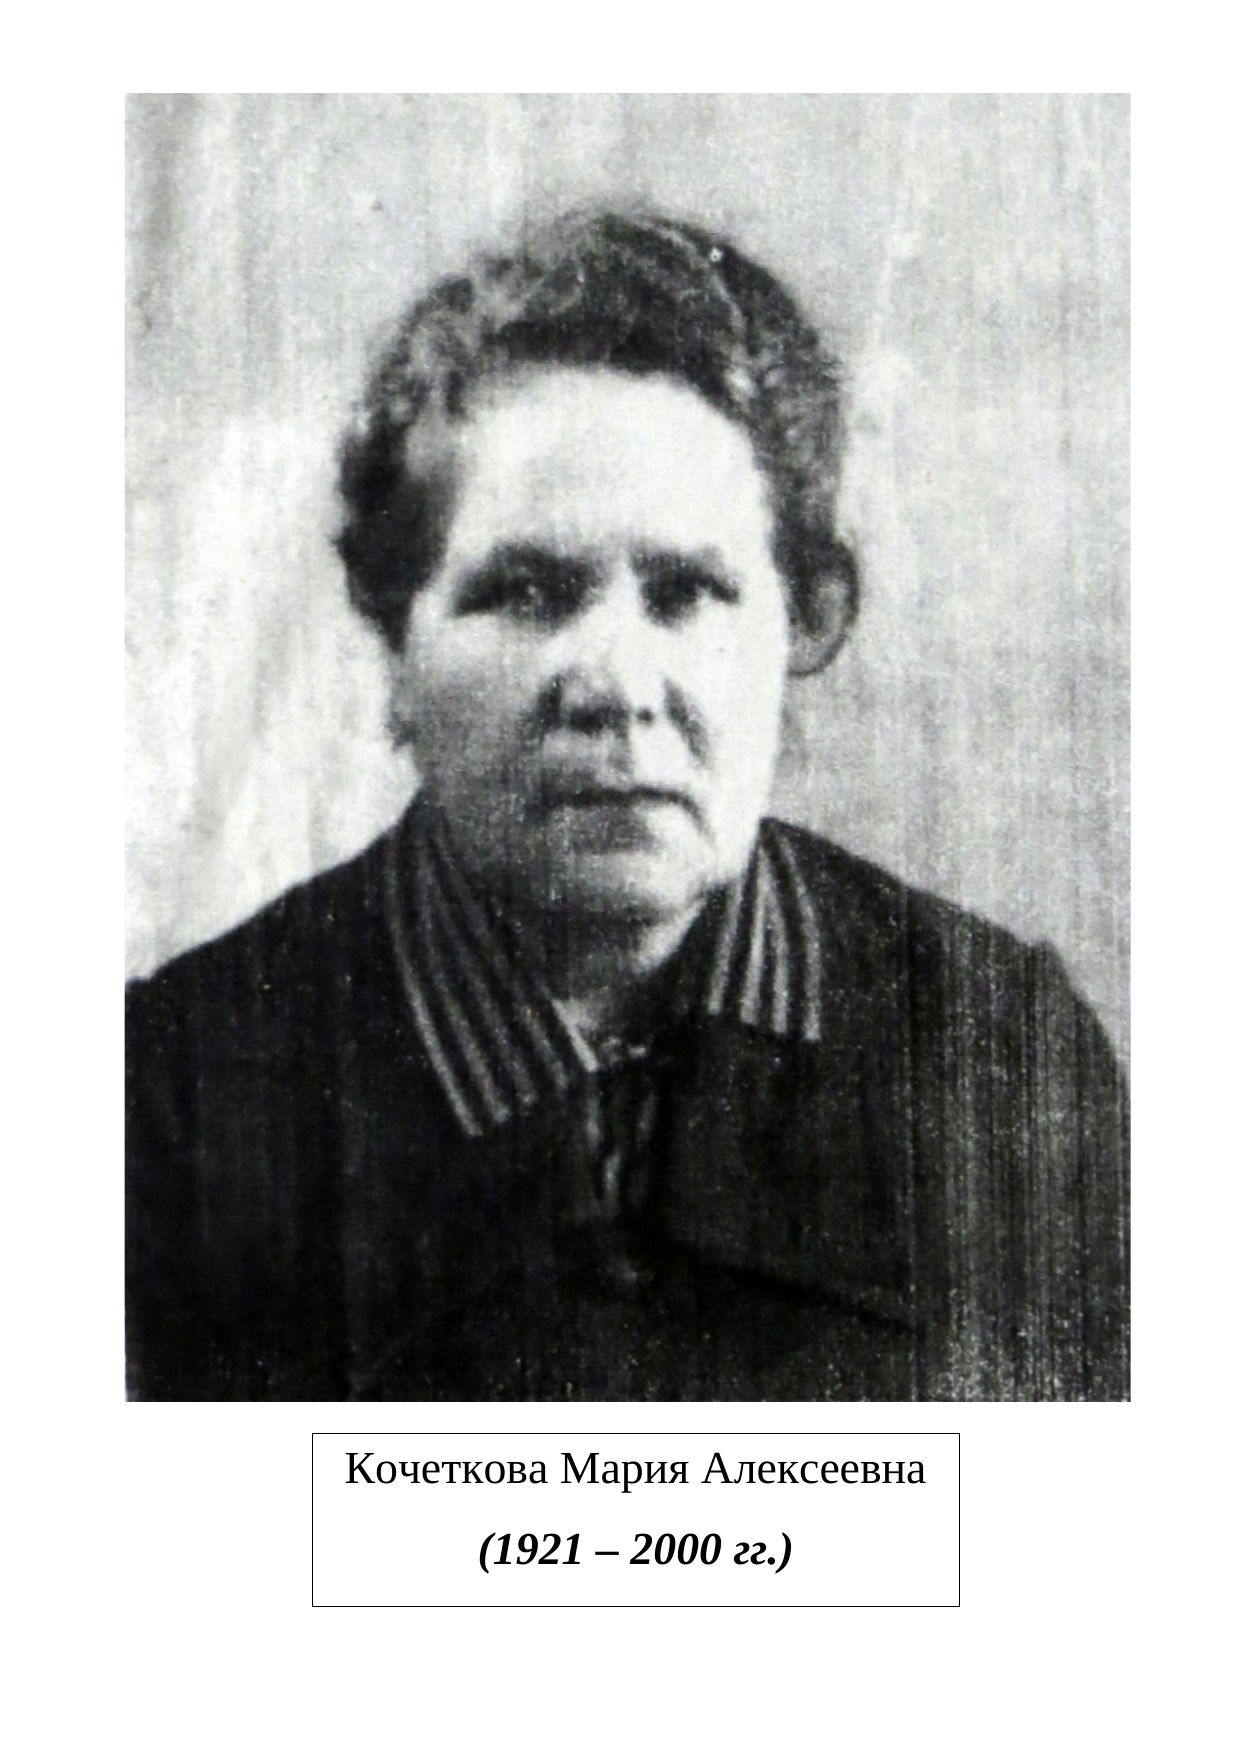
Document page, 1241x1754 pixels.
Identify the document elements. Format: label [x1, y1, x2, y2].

picture [124, 93, 1131, 1402]
